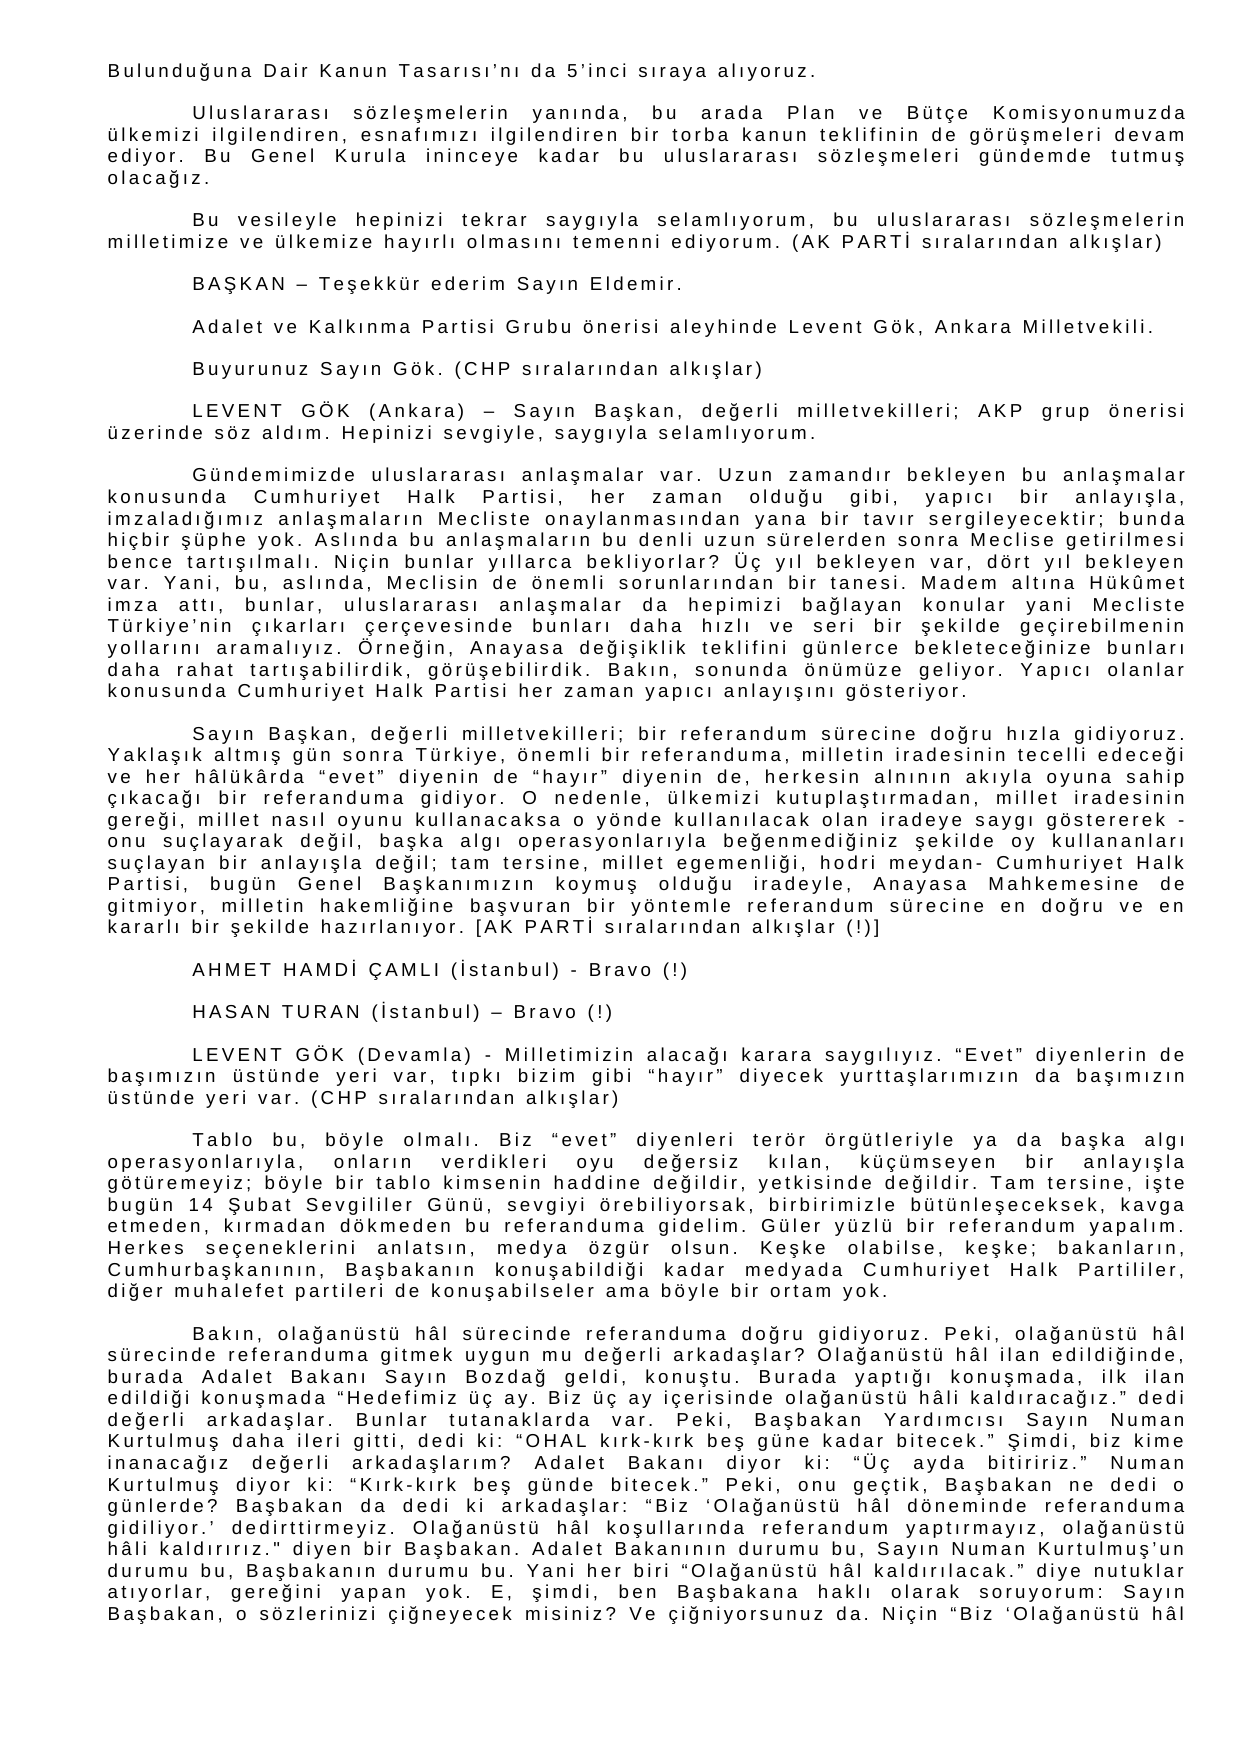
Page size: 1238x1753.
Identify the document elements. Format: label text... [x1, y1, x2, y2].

text Tablo bu, böyle olmalı. Biz “evet” diyenleri terör örgütleriyle ya da başka algı operasyonlarıyla, onların verdikleri oyu değersiz kılan, küçümseyen bir anlayışla götüremeyiz; böyle bir tablo kimsenin haddine değildir, yetkisinde değildir. Tam tersine, işte bugün 14 Şubat Sevgililer Günü, sevgiyi örebiliyorsak, birbirimizle bütünleşeceksek, kavga etmeden, kırmadan dökmeden bu referanduma gidelim. Güler yüzlü bir referandum yapalım. Herkes seçeneklerini anlatsın, medya özgür olsun. Keşke olabilse, keşke; bakanların, Cumhurbaşkanının, Başbakanın konuşabildiği kadar medyada Cumhuriyet Halk Partililer, diğer muhalefet partileri de konuşabilseler ama böyle bir ortam yok. [107, 1129, 1186, 1302]
text LEVENT GÖK (Devamla) - Milletimizin alacağı karara saygılıyız. “Evet” diyenlerin de başımızın üstünde yeri var, tıpkı bizim gibi “hayır” diyecek yurttaşlarımızın da başımızın üstünde yeri var. (CHP sıralarından alkışlar) [107, 1043, 1186, 1108]
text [107, 60, 1186, 81]
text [107, 1322, 1186, 1624]
text Adalet ve Kalkınma Partisi Grubu önerisi aleyhinde Levent Gök, Ankara Milletvekili. [107, 316, 1186, 337]
text AHMET HAMDİ ÇAMLI (İstanbul) - Bravo (!) [107, 959, 1186, 980]
text Bu vesileyle hepinizi tekrar saygıyla selamlıyorum, bu uluslararası sözleşmelerin milletimize ve ülkemize hayırlı olmasını temenni ediyorum. (AK PARTİ sıralarından alkışlar) [107, 209, 1186, 252]
text Sayın Başkan, değerli milletvekilleri; bir referandum sürecine doğru hızla gidiyoruz. Yaklaşık altmış gün sonra Türkiye, önemli bir referanduma, milletin iradesinin tecelli edeceği ve her hâlükârda “evet” diyenin de “hayır” diyenin de, herkesin alnının akıyla oyuna sahip çıkacağı bir referanduma gidiyor. O nedenle, ülkemizi kutuplaştırmadan, millet iradesinin gereği, millet nasıl oyunu kullanacaksa o yönde kullanılacak olan iradeye saygı göstererek -onu suçlayarak değil, başka algı operasyonlarıyla beğenmediğiniz şekilde oy kullananları suçlayan bir anlayışla değil; tam tersine, millet egemenliği, hodri meydan- Cumhuriyet Halk Partisi, bugün Genel Başkanımızın koymuş olduğu iradeyle, Anayasa Mahkemesine de gitmiyor, milletin hakemliğine başvuran bir yöntemle referandum sürecine en doğru ve en kararlı bir şekilde hazırlanıyor. [AK PARTİ sıralarından alkışlar (!)] [107, 722, 1186, 938]
text BAŞKAN – Teşekkür ederim Sayın Eldemir. [107, 273, 1186, 295]
text Gündemimizde uluslararası anlaşmalar var. Uzun zamandır bekleyen bu anlaşmalar konusunda Cumhuriyet Halk Partisi, her zaman olduğu gibi, yapıcı bir anlayışla, imzaladığımız anlaşmaların Mecliste onaylanmasından yana bir tavır sergileyecektir; bunda hiçbir şüphe yok. Aslında bu anlaşmaların bu denli uzun sürelerden sonra Meclise getirilmesi bence tartışılmalı. Niçin bunlar yıllarca bekliyorlar? Üç yıl bekleyen var, dört yıl bekleyen var. Yani, bu, aslında, Meclisin de önemli sorunlarından bir tanesi. Madem altına Hükûmet imza attı, bunlar, uluslararası anlaşmalar da hepimizi bağlayan konular yani Mecliste Türkiye’nin çıkarları çerçevesinde bunları daha hızlı ve seri bir şekilde geçirebilmenin yollarını aramalıyız. Örneğin, Anayasa değişiklik teklifini günlerce bekleteceğinize bunları daha rahat tartışabilirdik, görüşebilirdik. Bakın, sonunda önümüze geliyor. Yapıcı olanlar konusunda Cumhuriyet Halk Partisi her zaman yapıcı anlayışını gösteriyor. [107, 464, 1186, 701]
text HASAN TURAN (İstanbul) – Bravo (!) [107, 1001, 1186, 1023]
text Uluslararası sözleşmelerin yanında, bu arada Plan ve Bütçe Komisyonumuzda ülkemizi ilgilendiren, esnafımızı ilgilendiren bir torba kanun teklifinin de görüşmeleri devam ediyor. Bu Genel Kurula ininceye kadar bu uluslararası sözleşmeleri gündemde tutmuş olacağız. [107, 102, 1186, 188]
text LEVENT GÖK (Ankara) – Sayın Başkan, değerli milletvekilleri; AKP grup önerisi üzerinde söz aldım. Hepinizi sevgiyle, saygıyla selamlıyorum. [107, 400, 1186, 443]
text Buyurunuz Sayın Gök. (CHP sıralarından alkışlar) [107, 358, 1186, 379]
